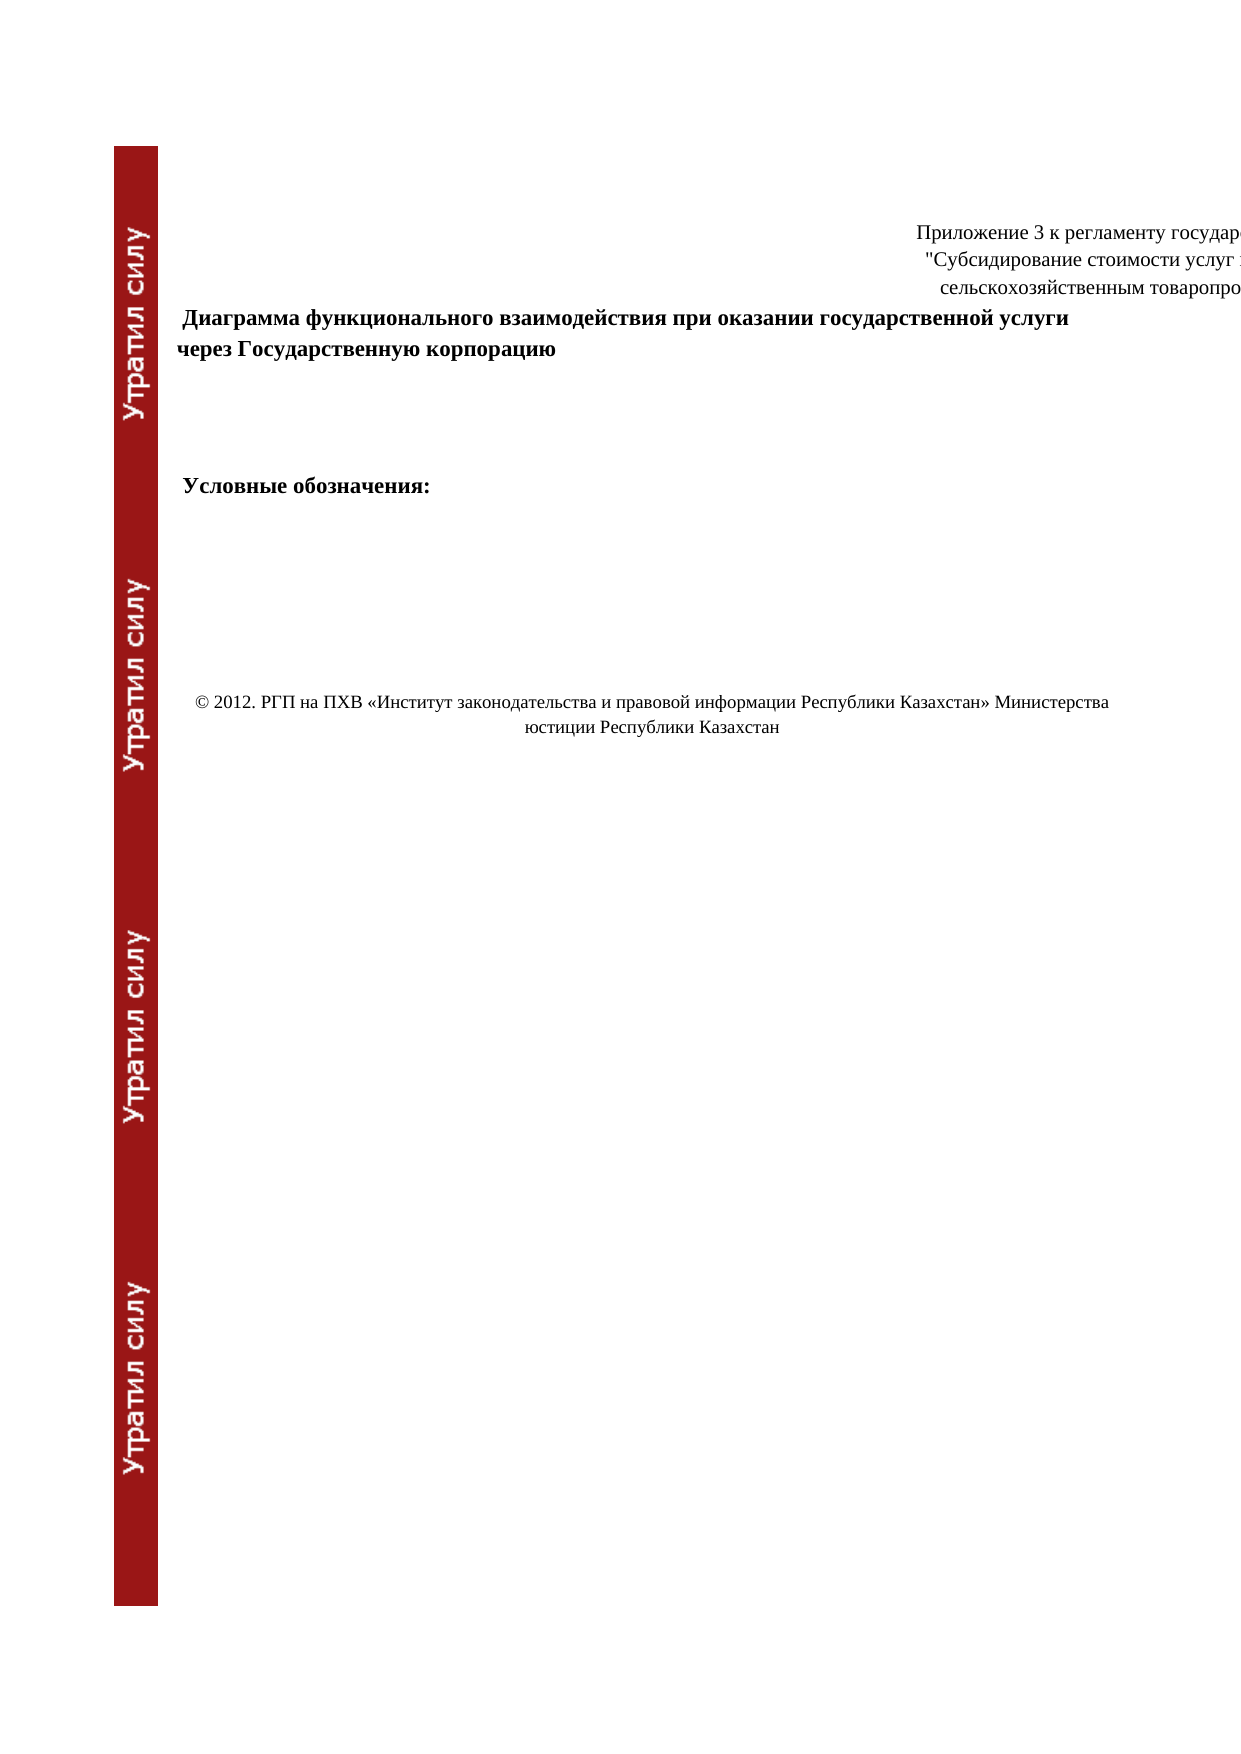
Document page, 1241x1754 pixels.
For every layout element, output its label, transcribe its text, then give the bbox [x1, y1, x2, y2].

table_header Приложение 3 к регламенту государственной услуги "Субсидирование стоимости услуг по подаче воды сельскохозяйственным товаропроизводителям" [912, 218, 1240, 304]
text Диаграмма функционального взаимодействия при оказании государственной услуги через Государственную корпорацию [112, 304, 1128, 361]
picture [114, 146, 158, 218]
picture [114, 737, 158, 1606]
picture [114, 361, 158, 472]
table_header [101, 218, 912, 304]
picture [114, 498, 158, 691]
text © 2012. РГП на ПХВ «Институт законодательства и правовой информации Республики Казахстан» Министерства юстиции Республики Казахстан [112, 691, 1128, 737]
text Условные обозначения: [112, 472, 1128, 498]
